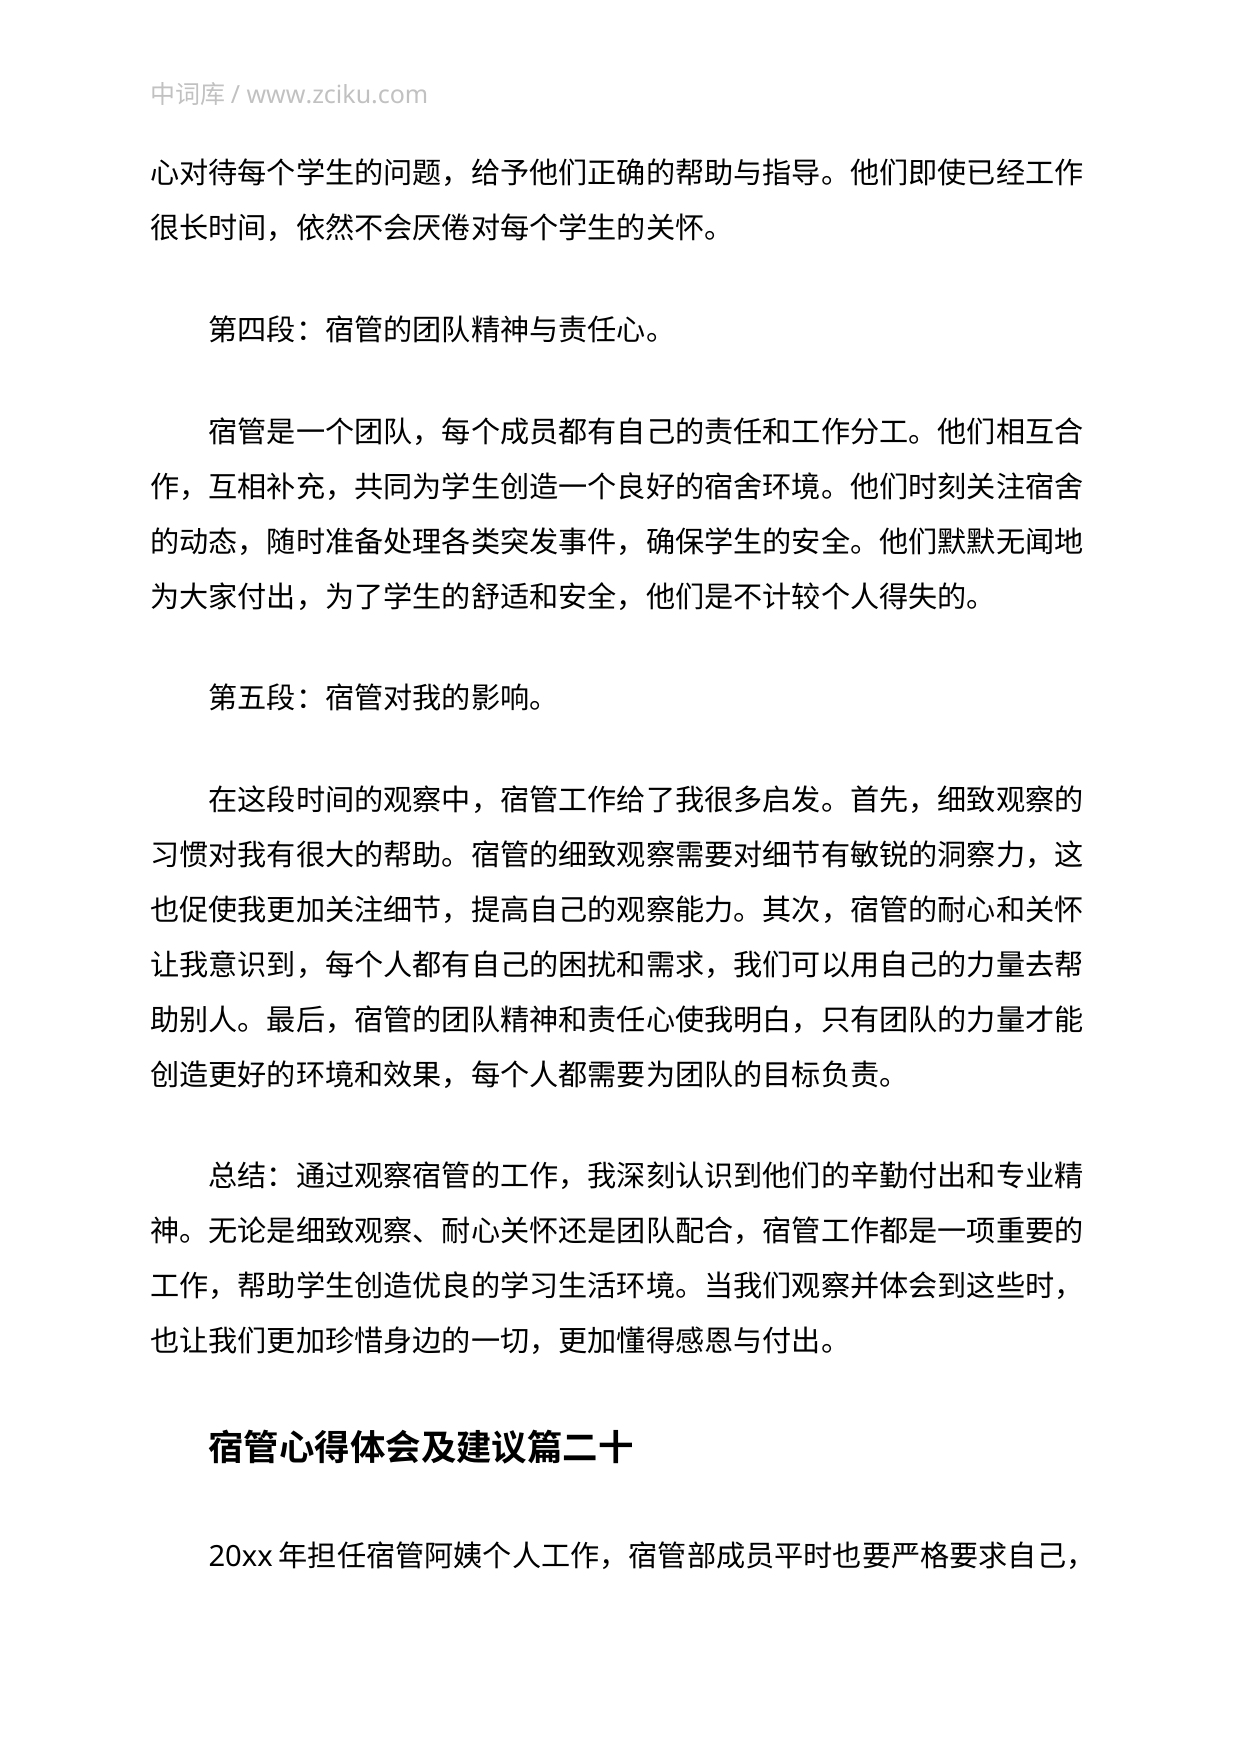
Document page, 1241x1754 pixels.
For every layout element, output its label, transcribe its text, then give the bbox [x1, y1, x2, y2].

text 宿管是一个团队，每个成员都有自己的责任和工作分工。他们相互合作，互相补充，共同为学生创造一个良好的宿舍环境。他们时刻关注宿舍的动态，随时准备处理各类突发事件，确保学生的安全。他们默默无闻地为大家付出，为了学生的舒适和安全，他们是不计较个人得失的。 [150, 408, 1090, 615]
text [150, 150, 1090, 247]
text 第四段：宿管的团队精神与责任心。 [150, 307, 1090, 349]
text 总结：通过观察宿管的工作，我深刻认识到他们的辛勤付出和专业精神。无论是细致观察、耐心关怀还是团队配合，宿管工作都是一项重要的工作，帮助学生创造优良的学习生活环境。当我们观察并体会到这些时，也让我们更加珍惜身边的一切，更加懂得感恩与付出。 [150, 1153, 1090, 1360]
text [150, 1533, 1090, 1575]
text 宿管心得体会及建议篇二十 [150, 1419, 1090, 1471]
text 在这段时间的观察中，宿管工作给了我很多启发。首先，细致观察的习惯对我有很大的帮助。宿管的细致观察需要对细节有敏锐的洞察力，这也促使我更加关注细节，提高自己的观察能力。其次，宿管的耐心和关怀让我意识到，每个人都有自己的困扰和需求，我们可以用自己的力量去帮助别人。最后，宿管的团队精神和责任心使我明白，只有团队的力量才能创造更好的环境和效果，每个人都需要为团队的目标负责。 [150, 777, 1090, 1093]
text 第五段：宿管对我的影响。 [150, 675, 1090, 717]
